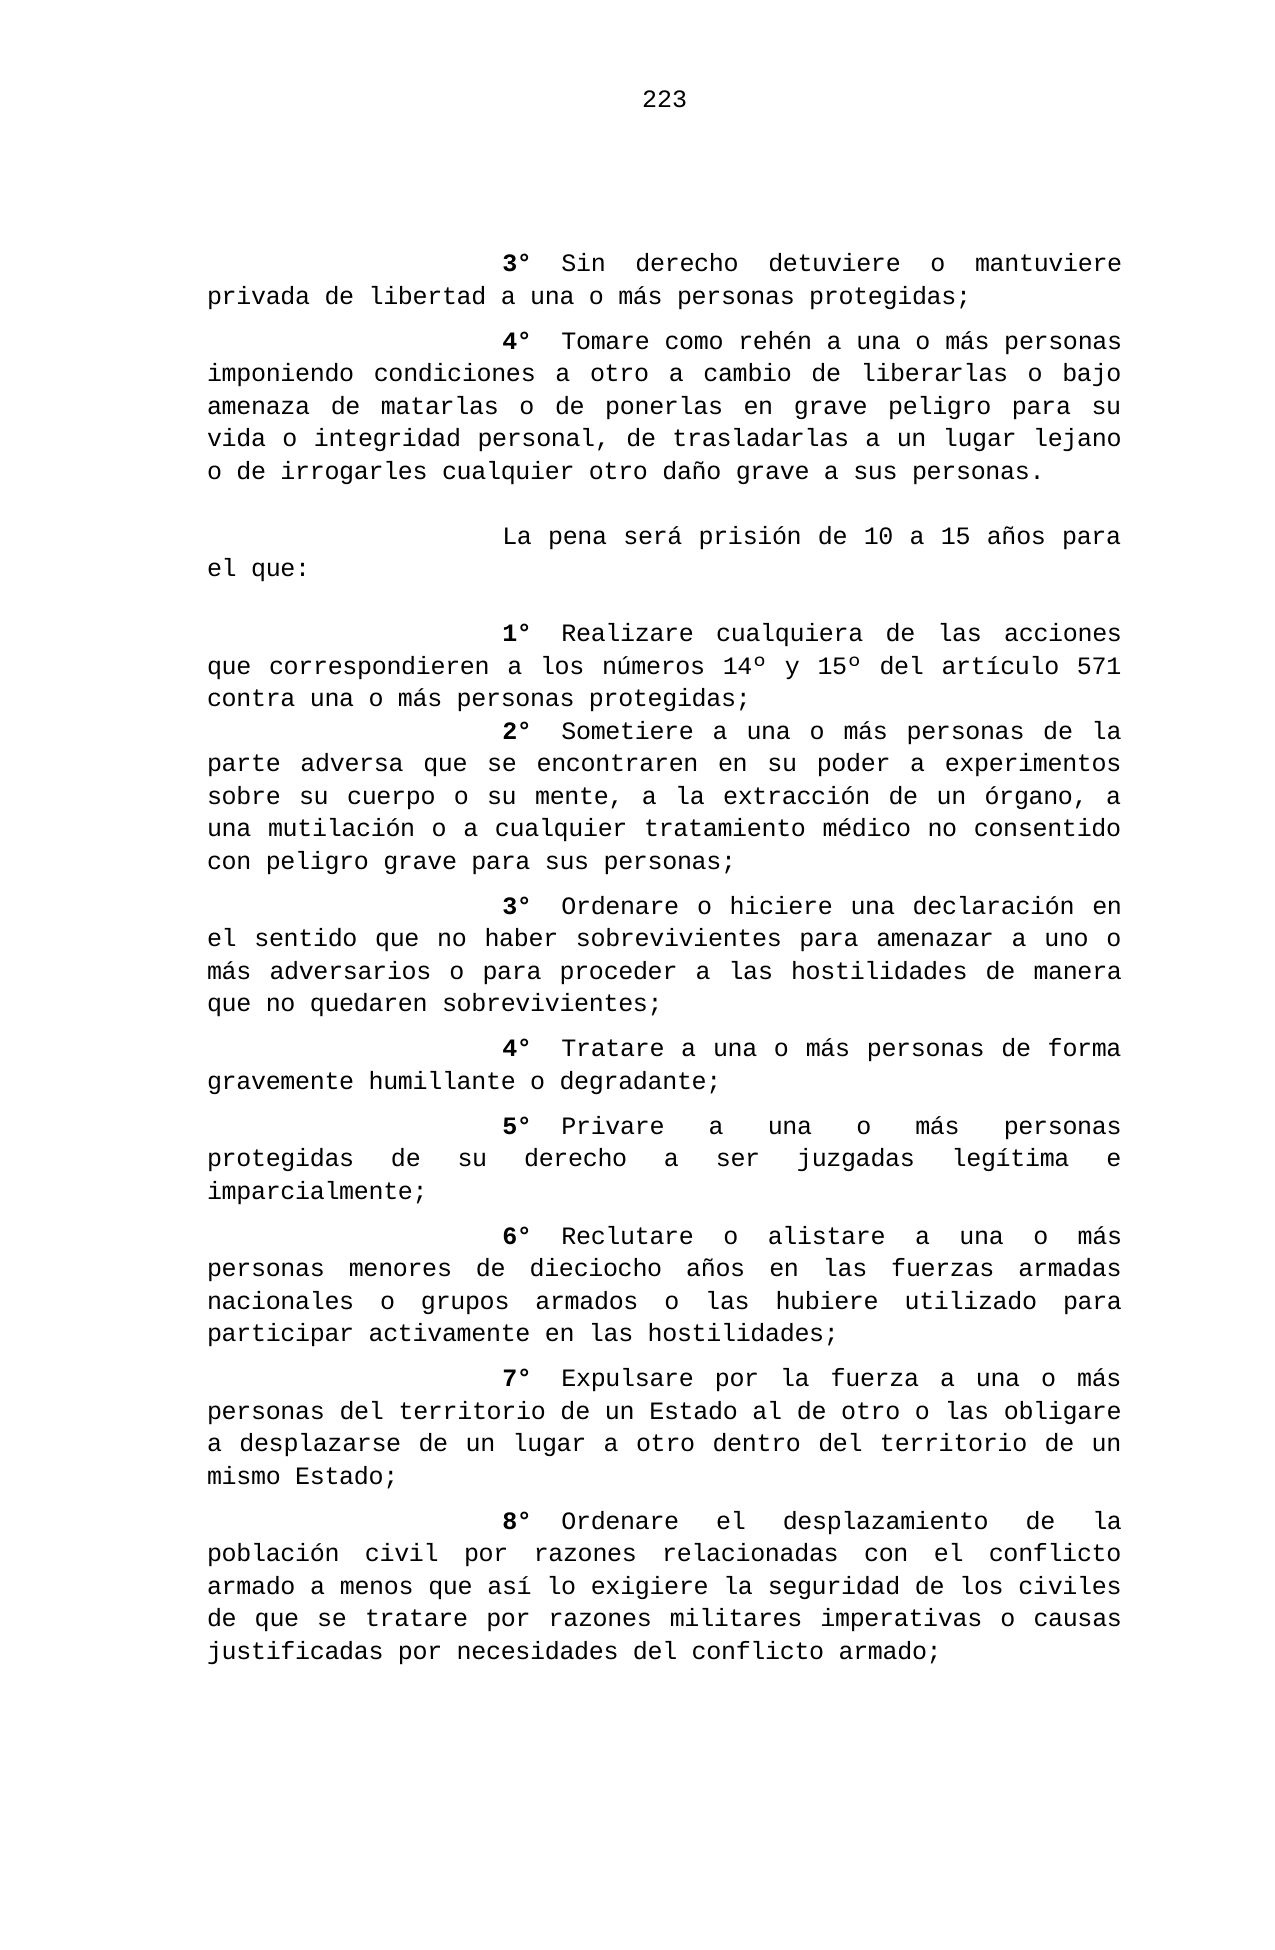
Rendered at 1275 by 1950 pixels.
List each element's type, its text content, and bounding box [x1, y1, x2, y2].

list Realizare cualquiera de las acciones que correspondieren a los números 14º y 15º del artículo 571 contra una o más personas protegidas; [207, 621, 1122, 714]
list Privare a una o más personas protegidas de su derecho a ser juzgadas legítima e imparcialmente; [207, 1113, 1122, 1207]
list Tomare como rehén a una o más personas imponiendo condiciones a otro a cambio de liberarlas o bajo amenaza de matarlas o de ponerlas en grave peligro para su vida o integridad personal, de trasladarlas a un lugar lejano o de irrogarles cualquier otro daño grave a sus personas. [207, 328, 1122, 487]
list Ordenare el desplazamiento de la población civil por razones relacionadas con el conflicto armado a menos que así lo exigiere la seguridad de los civiles de que se tratare por razones militares imperativas o causas justificadas por necesidades del conflicto armado; [207, 1508, 1122, 1667]
list Sin derecho detuviere o mantuviere privada de libertad a una o más personas protegidas; [207, 251, 1122, 312]
list Ordenare o hiciere una declaración en el sentido que no haber sobrevivientes para amenazar a uno o más adversarios o para proceder a las hostilidades de manera que no quedaren sobrevivientes; [207, 893, 1122, 1019]
text La pena será prisión de 10 a 15 años para el que: [207, 523, 1122, 584]
list Reclutare o alistare a una o más personas menores de dieciocho años en las fuerzas armadas nacionales o grupos armados o las hubiere utilizado para participar activamente en las hostilidades; [207, 1223, 1122, 1349]
list Expulsare por la fuerza a una o más personas del territorio de un Estado al de otro o las obligare a desplazarse de un lugar a otro dentro del territorio de un mismo Estado; [207, 1366, 1122, 1492]
list Tratare a una o más personas de forma gravemente humillante o degradante; [207, 1036, 1122, 1097]
list Sometiere a una o más personas de la parte adversa que se encontraren en su poder a experimentos sobre su cuerpo o su mente, a la extracción de un órgano, a una mutilación o a cualquier tratamiento médico no consentido con peligro grave para sus personas; [207, 718, 1122, 877]
